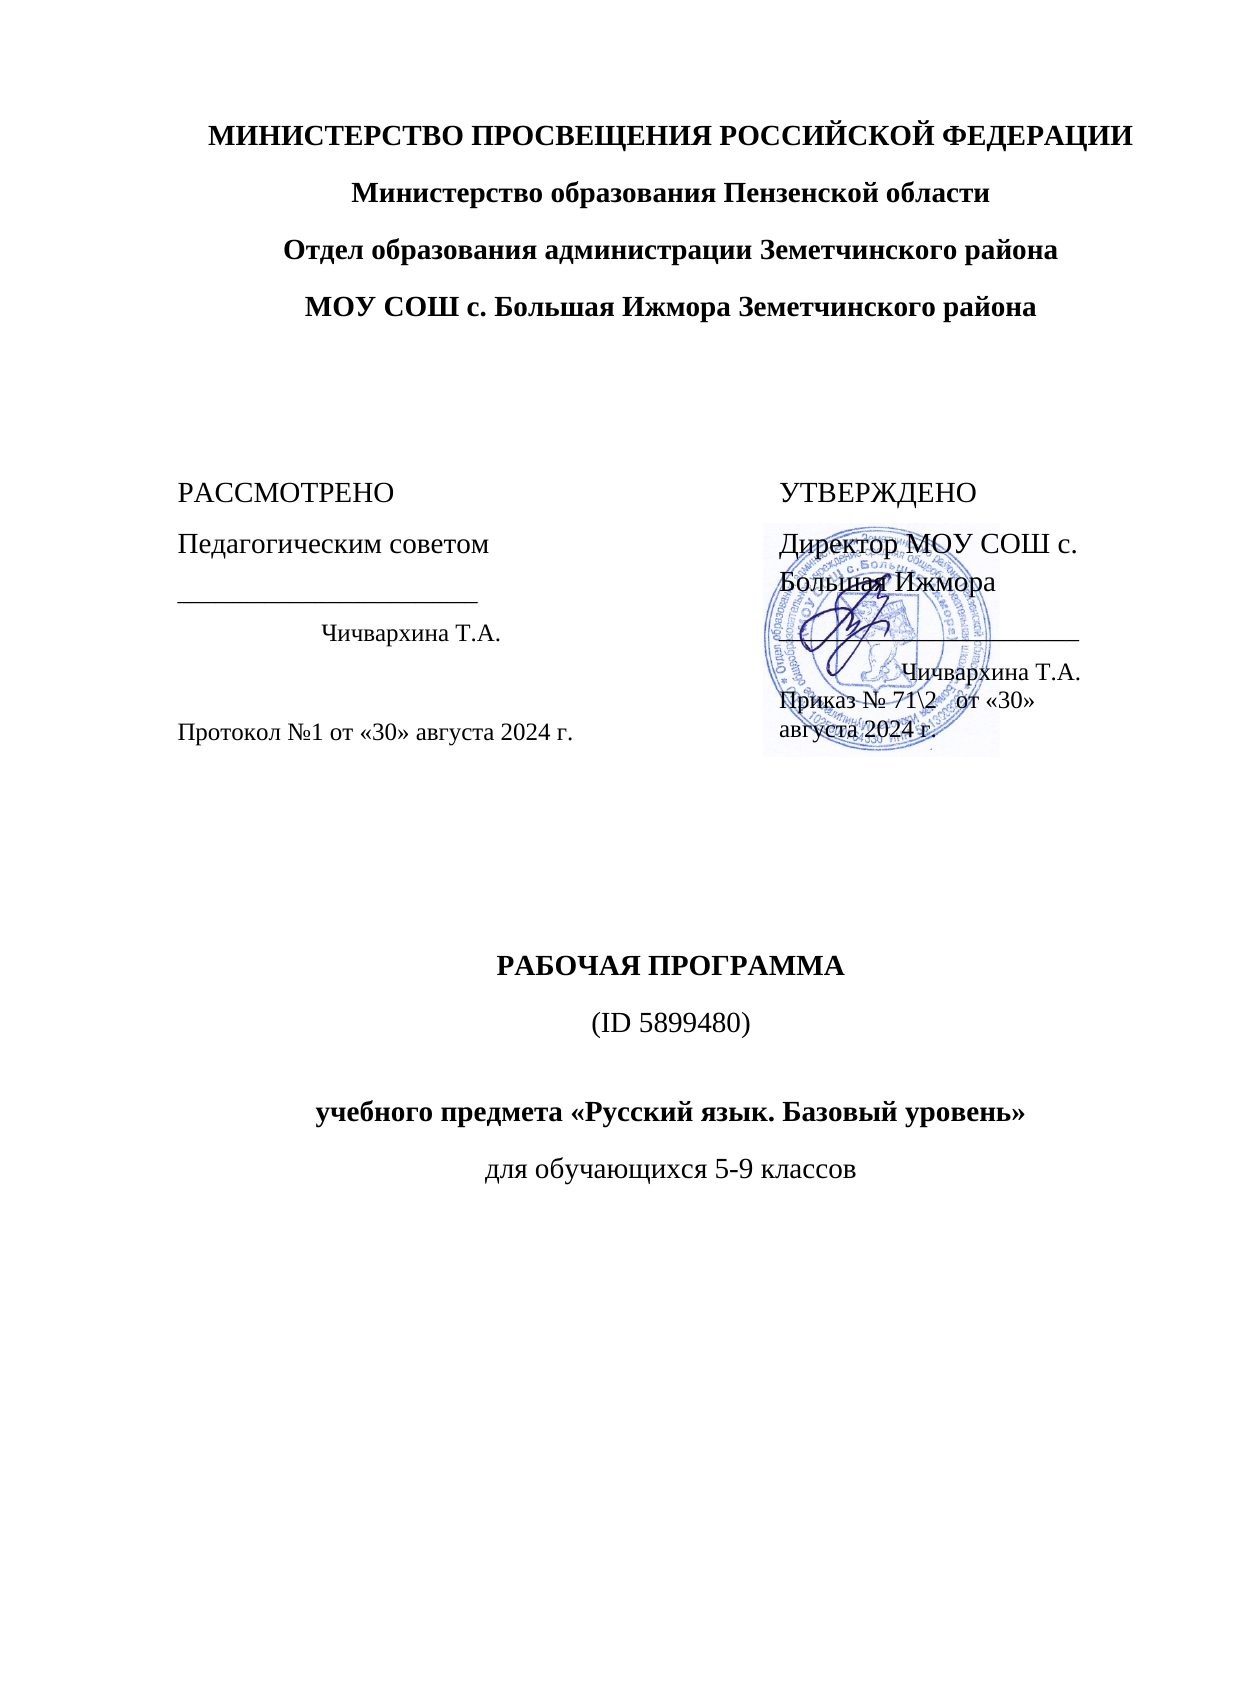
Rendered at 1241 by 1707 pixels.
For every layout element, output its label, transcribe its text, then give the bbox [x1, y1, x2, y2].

text МОУ СОШ с. Большая Ижмора Земетчинского района [190, 289, 1152, 323]
table_header УТВЕРЖДЕНО Директор МОУ СОШ с. Большая Ижмора ________________________ Чичвархина Т.А. Приказ № 71\2 от «30» августа 2024 г. [768, 475, 1092, 787]
text (ID 5899480) [190, 1005, 1152, 1038]
text ‌Министерство образования Пензенской области‌‌ [190, 175, 1152, 209]
text РАБОЧАЯ ПРОГРАММА [190, 948, 1152, 981]
text для обучающихся 5-9 классов [190, 1151, 1152, 1184]
text учебного предмета «Русский язык. Базовый уровень» [190, 1094, 1152, 1127]
text МИНИСТЕРСТВО ПРОСВЕЩЕНИЯ РОССИЙСКОЙ ФЕДЕРАЦИИ [190, 118, 1152, 152]
text ‌Отдел образования администрации Земетчинского района‌​ [190, 232, 1152, 266]
table_header РАССМОТРЕНО Педагогическим советом ________________________ Чичвархина Т.А. Протокол №1 от «30» августа 2024 г. [166, 475, 768, 787]
